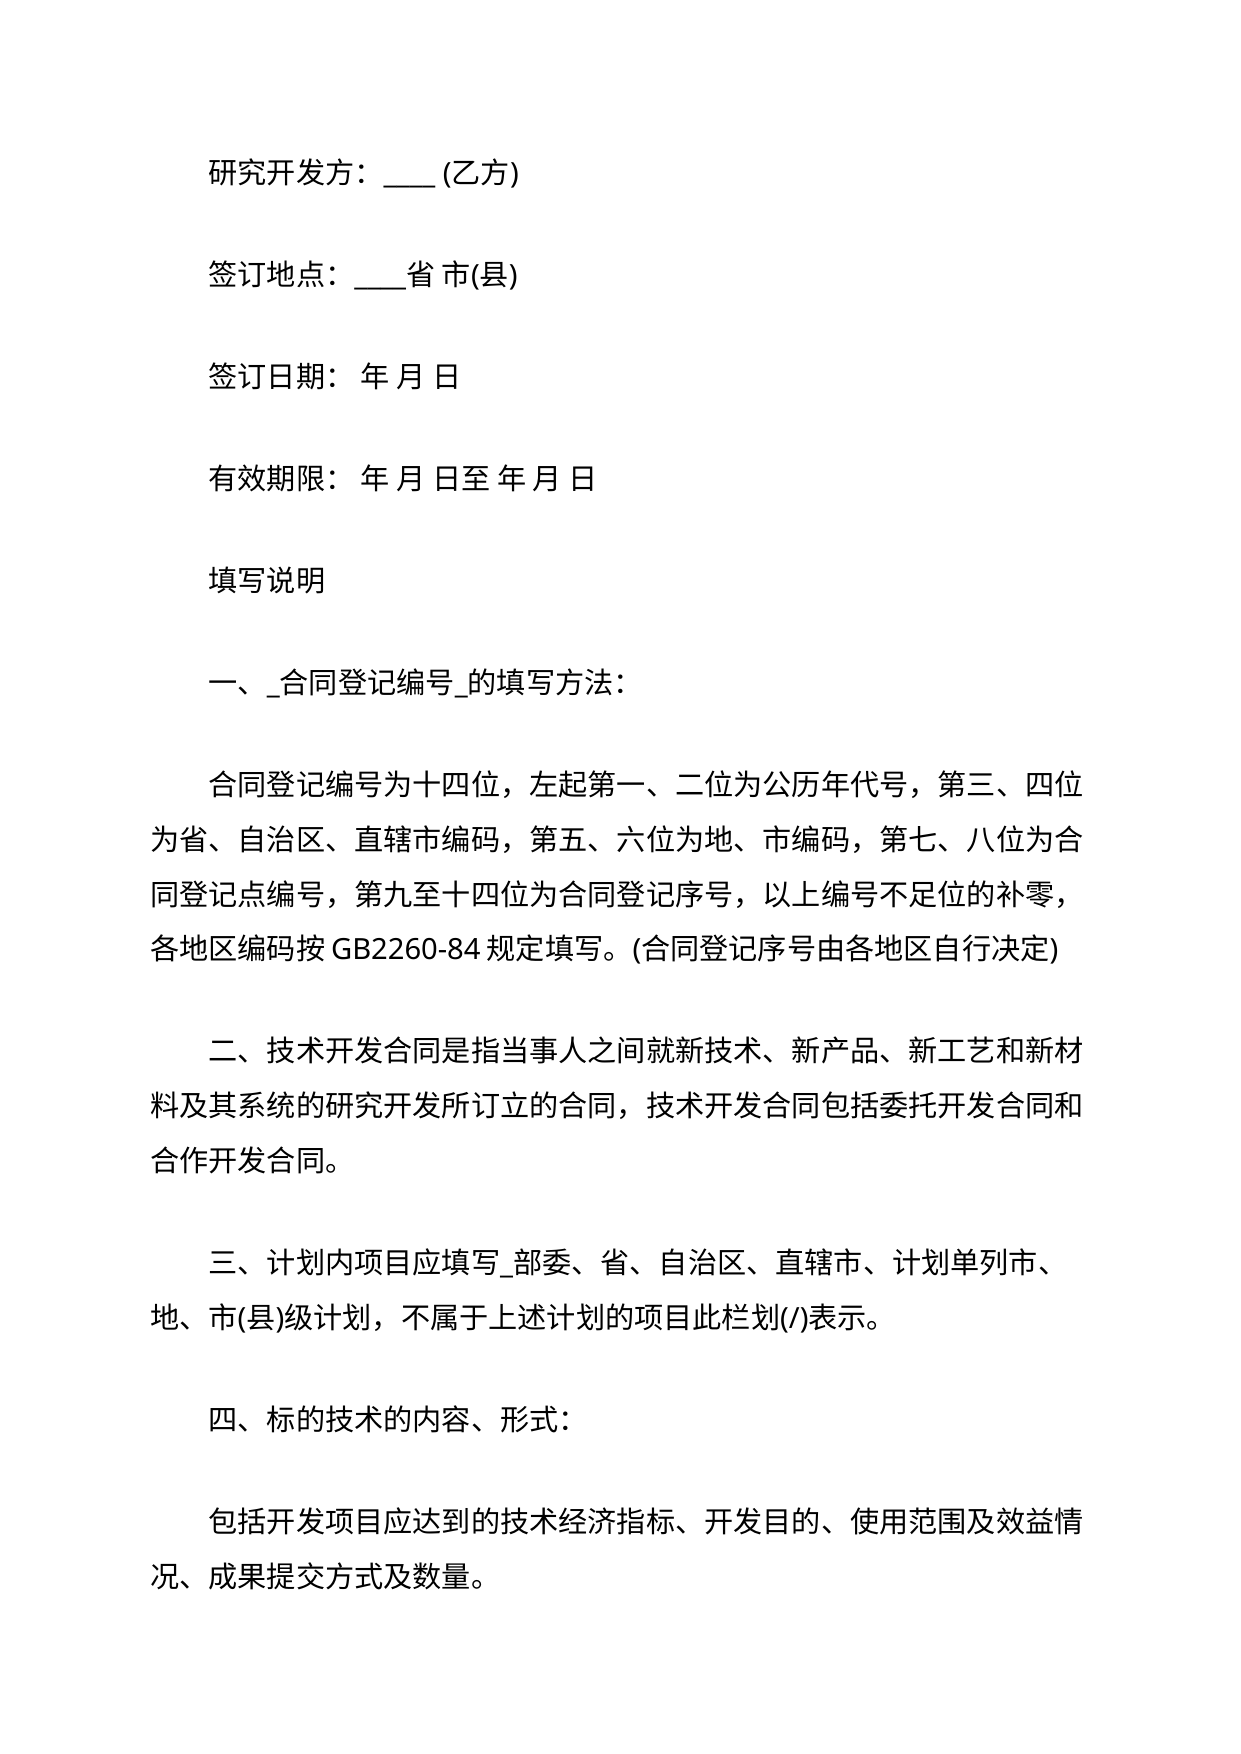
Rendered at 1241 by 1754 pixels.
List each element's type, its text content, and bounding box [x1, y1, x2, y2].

text 包括开发项目应达到的技术经济指标、开发目的、使用范围及效益情况、成果提交方式及数量。 [150, 1498, 1090, 1595]
text 签订地点：____省 市(县) [150, 252, 1090, 294]
text 一、_合同登记编号_的填写方法： [150, 659, 1090, 702]
text 签订日期： 年 月 日 [150, 354, 1090, 396]
text 三、计划内项目应填写_部委、省、自治区、直辖市、计划单列市、地、市(县)级计划，不属于上述计划的项目此栏划(/)表示。 [150, 1239, 1090, 1337]
text 有效期限： 年 月 日至 年 月 日 [150, 456, 1090, 498]
text 四、标的技术的内容、形式： [150, 1396, 1090, 1439]
text 合同登记编号为十四位，左起第一、二位为公历年代号，第三、四位为省、自治区、直辖市编码，第五、六位为地、市编码，第七、八位为合同登记点编号，第九至十四位为合同登记序号，以上编号不足位的补零，各地区编码按GB2260-84规定填写。(合同登记序号由各地区自行决定) [150, 761, 1090, 968]
text 研究开发方：____ (乙方) [150, 150, 1090, 192]
text 二、技术开发合同是指当事人之间就新技术、新产品、新工艺和新材料及其系统的研究开发所订立的合同，技术开发合同包括委托开发合同和合作开发合同。 [150, 1028, 1090, 1180]
text 填写说明 [150, 557, 1090, 600]
